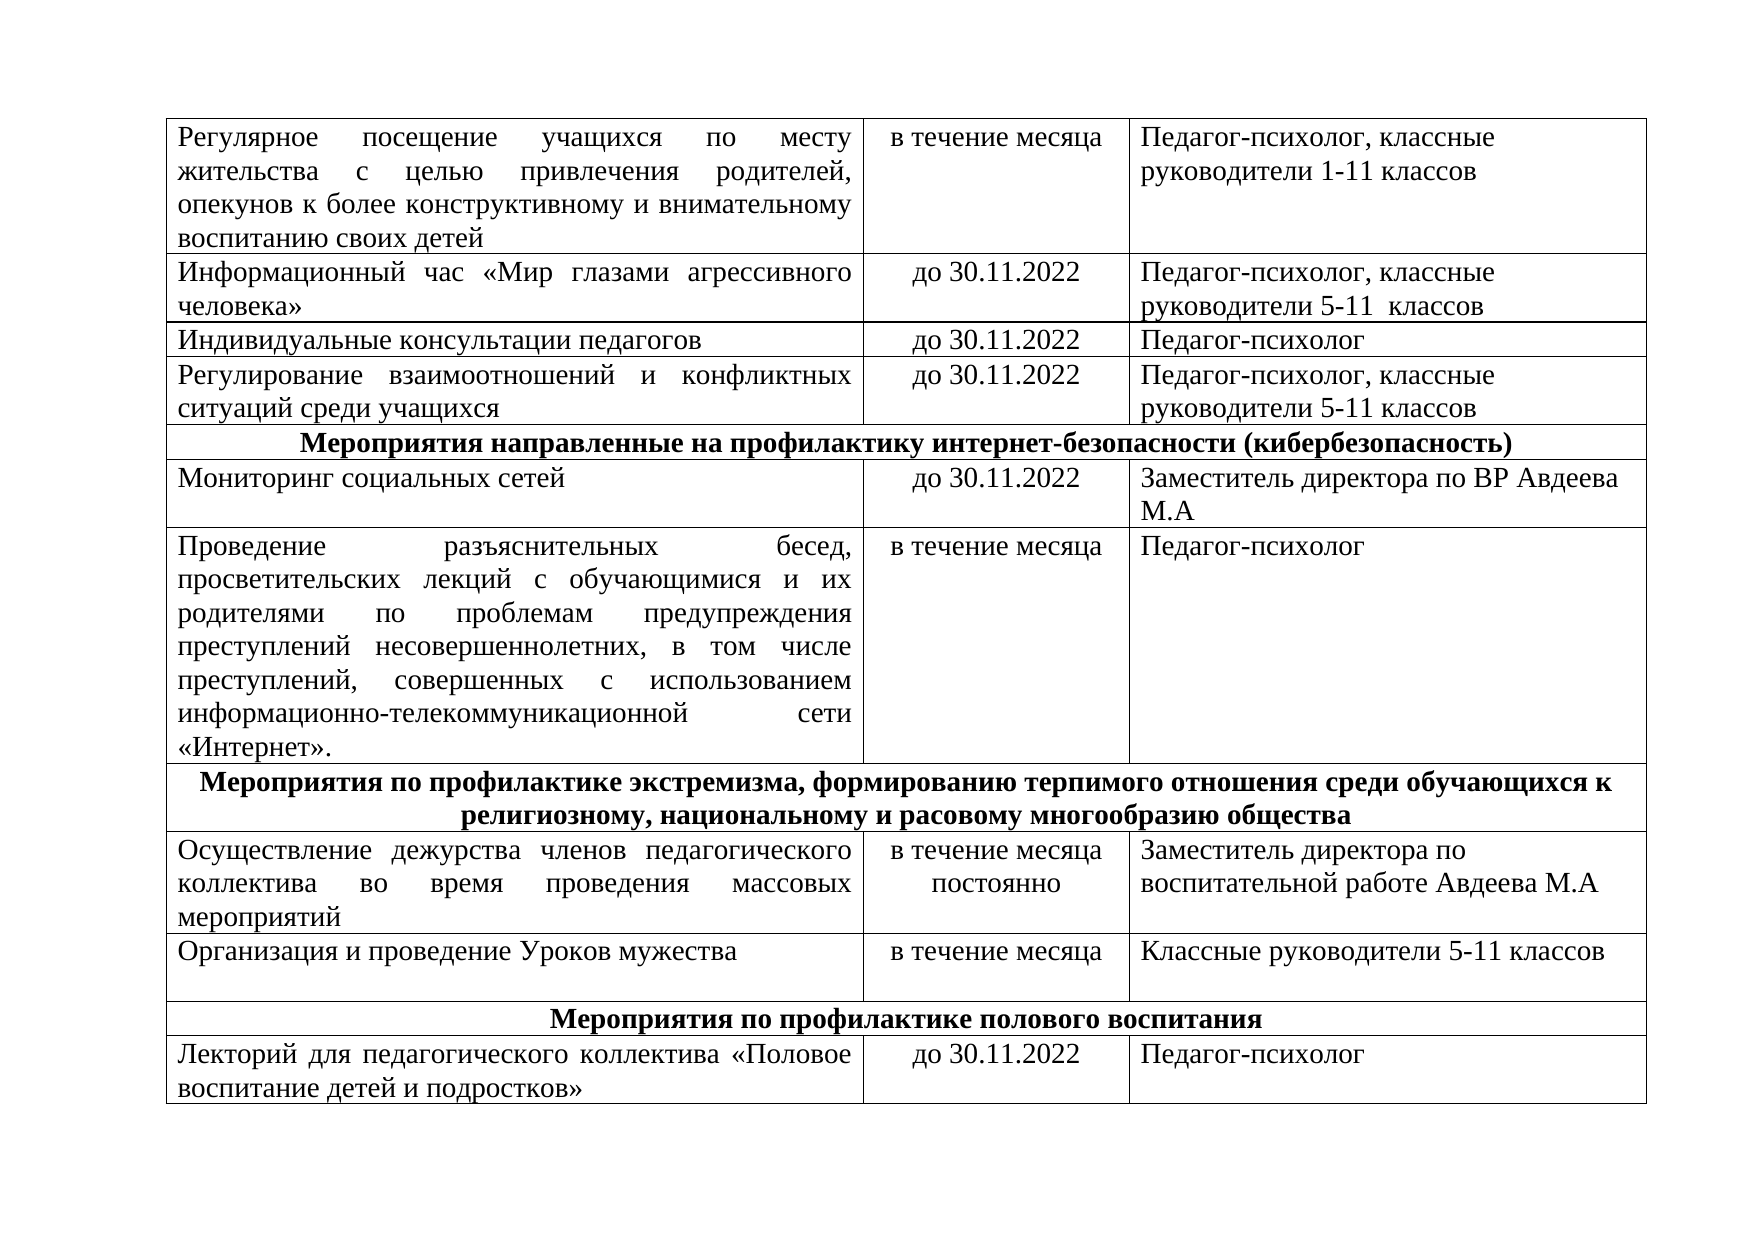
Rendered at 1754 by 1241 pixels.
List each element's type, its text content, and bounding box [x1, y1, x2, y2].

table_cell Педагог-психолог, классные руководители 1-11 классов [1130, 119, 1646, 253]
table_cell Педагог-психолог, классные руководители 5-11 классов [1130, 254, 1646, 321]
table_cell Заместитель директора по воспитательной работе Авдеева М.А [1130, 832, 1646, 932]
table_cell в течение месяца постоянно [864, 832, 1129, 932]
table_cell Педагог-психолог, классные руководители 5-11 классов [1130, 357, 1646, 424]
table_cell Заместитель директора по ВР Авдеева М.А [1130, 460, 1646, 527]
table_cell до 30.11.2022 [864, 254, 1129, 321]
table_cell Мониторинг социальных сетей [167, 460, 863, 527]
table_cell Информационный час «Мир глазами агрессивного человека» [167, 254, 863, 321]
table_cell Организация и проведение Уроков мужества [167, 934, 863, 1001]
table_cell в течение месяца [864, 528, 1129, 763]
table_cell Мероприятия по профилактике экстремизма, формированию терпимого отношения среди обучающихся к религиозному, национальному и расовому многообразию общества [167, 764, 1646, 831]
table_cell Мероприятия по профилактике полового воспитания [167, 1002, 1646, 1035]
table_cell Педагог-психолог [1130, 323, 1646, 356]
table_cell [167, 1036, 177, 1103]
table_cell Индивидуальные консультации педагогов [167, 323, 863, 356]
table_cell Лекторий для педагогического коллектива «Половое воспитание детей и подростков» [583, 1036, 863, 1103]
table_cell в течение месяца [864, 934, 1129, 1001]
table_cell до 30.11.2022 [864, 460, 1129, 527]
table_cell Педагог-психолог [1130, 528, 1646, 763]
table_cell до 30.11.2022 [864, 323, 1129, 356]
table_cell Педагог-психолог [1130, 1036, 1646, 1103]
table_cell Мероприятия направленные на профилактику интернет-безопасности (кибербезопасность) [167, 425, 1646, 459]
table_cell Классные руководители 5-11 классов [1130, 934, 1646, 1001]
table_cell до 30.11.2022 [864, 1036, 1129, 1103]
table_cell Проведение разъяснительных бесед, просветительских лекций с обучающимися и их родителями по проблемам предупреждения преступлений несовершеннолетних, в том числе преступлений, совершенных с использованием информационно-телекоммуникационной сети «Интернет». [167, 528, 863, 763]
table_cell Осуществление дежурства членов педагогического коллектива во время проведения массовых мероприятий [167, 832, 863, 932]
table_cell в течение месяца [864, 119, 1129, 253]
table_cell Регулирование взаимоотношений и конфликтных ситуаций среди учащихся [167, 357, 863, 424]
table_cell Регулярное посещение учащихся по месту жительства с целью привлечения родителей, опекунов к более конструктивному и внимательному воспитанию своих детей [167, 119, 863, 253]
table_cell до 30.11.2022 [864, 357, 1129, 424]
